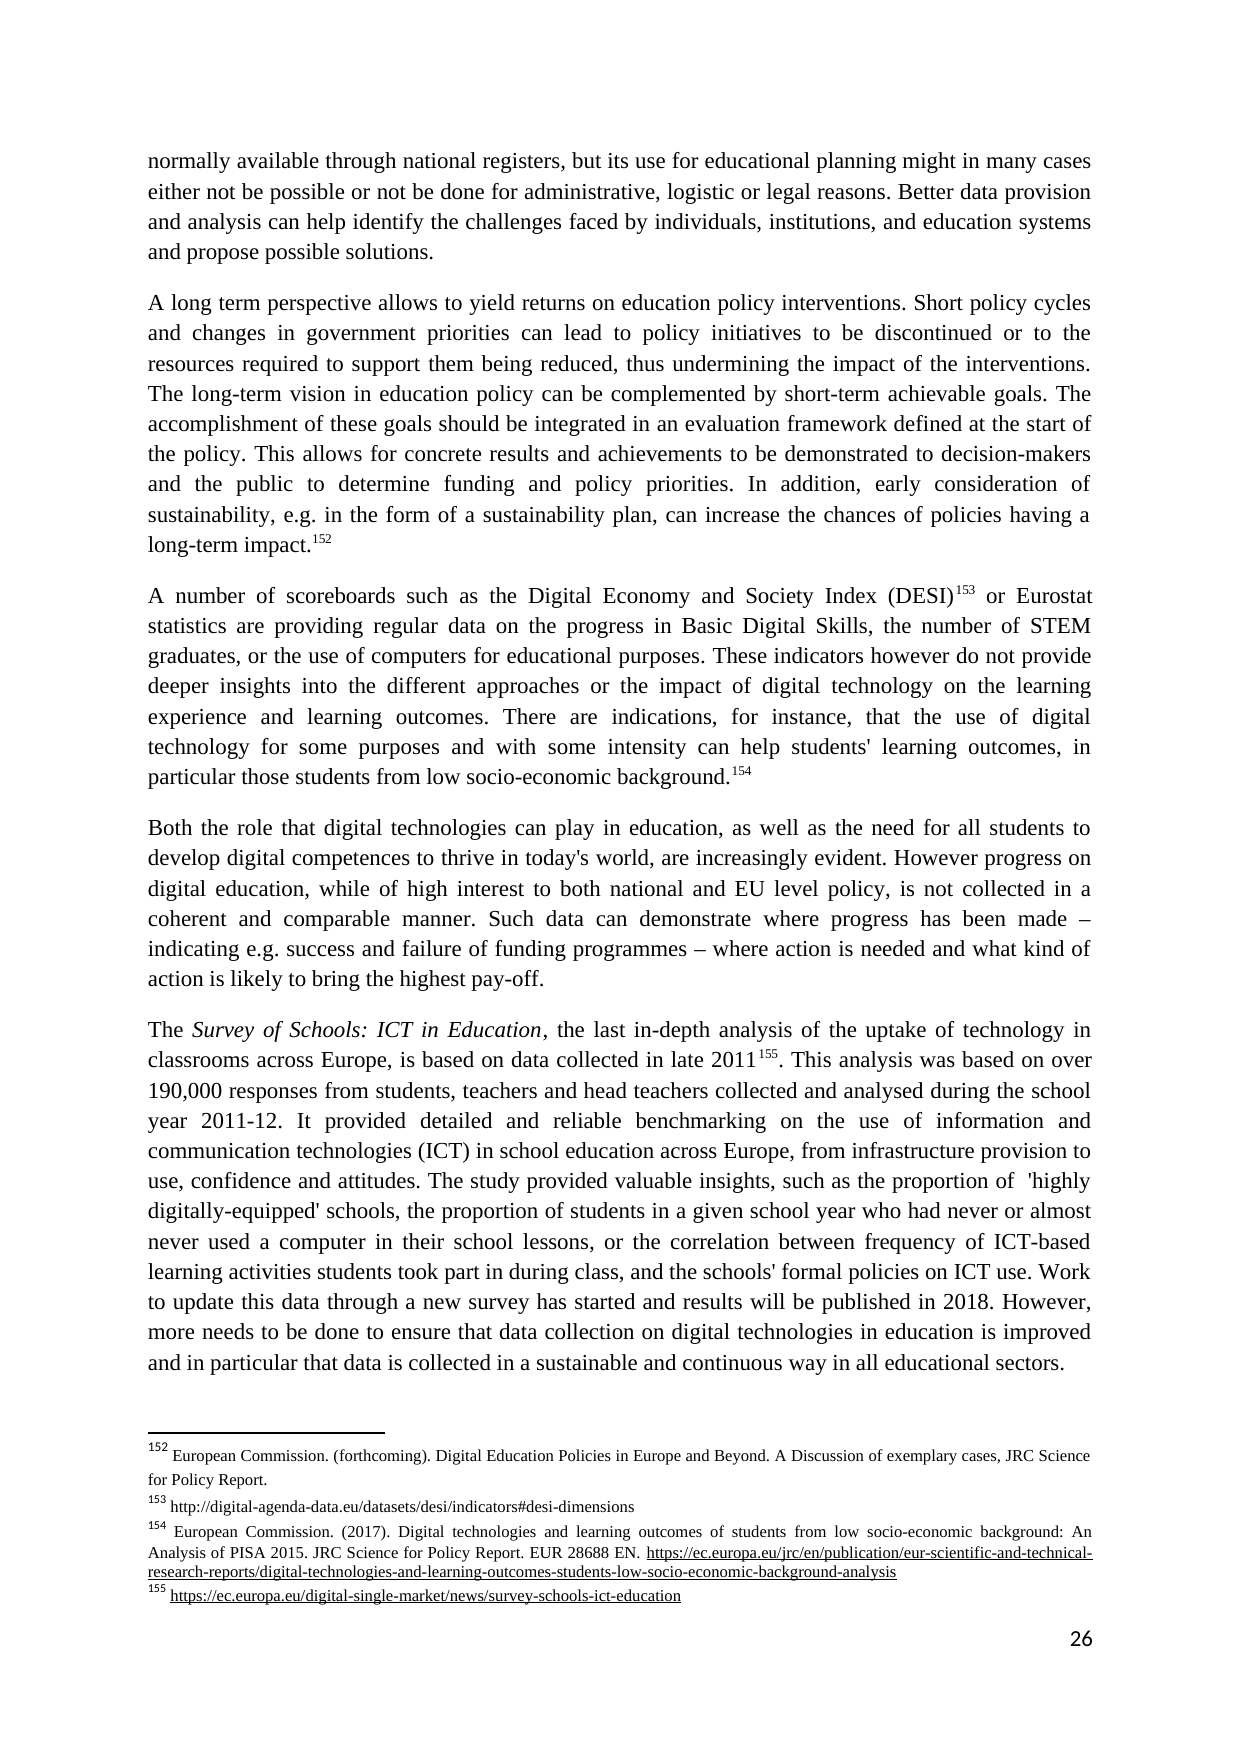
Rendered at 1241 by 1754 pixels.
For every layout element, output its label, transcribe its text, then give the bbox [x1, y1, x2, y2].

text A number of scoreboards such as the Digital Economy and Society Index (DESI) or Eurostat statistics are providing regular data on the progress in Basic Digital Skills, the number of STEM graduates, or the use of computers for educational purposes. These indicators however do not provide deeper insights into the different approaches or the impact of digital technology on the learning experience and learning outcomes. There are indications, for instance, that the use of digital technology for some purposes and with some intensity can help students' learning outcomes, in particular those students from low socio-economic background. [148, 582, 1093, 789]
text Both the role that digital technologies can play in education, as well as the need for all students to develop digital competences to thrive in today's world, are increasingly evident. However progress on digital education, while of high interest to both national and EU level policy, is not collected in a coherent and comparable manner. Such data can demonstrate where progress has been made – indicating e.g. success and failure of funding programmes – where action is needed and what kind of action is likely to bring the highest pay-off. [148, 814, 1093, 992]
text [148, 148, 1093, 264]
text A long term perspective allows to yield returns on education policy interventions. Short policy cycles and changes in government priorities can lead to policy initiatives to be discontinued or to the resources required to support them being reduced, thus undermining the impact of the interventions. The long-term vision in education policy can be complemented by short-term achievable goals. The accomplishment of these goals should be integrated in an evaluation framework defined at the start of the policy. This allows for concrete results and achievements to be demonstrated to decision-makers and the public to determine funding and policy priorities. In addition, early consideration of sustainability, e.g. in the form of a sustainability plan, can increase the chances of policies having a long-term impact. [148, 289, 1093, 557]
text The Survey of Schools: ICT in Education, the last in-depth analysis of the uptake of technology in classrooms across Europe, is based on data collected in late 2011. This analysis was based on over 190,000 responses from students, teachers and head teachers collected and analysed during the school year 2011-12. It provided detailed and reliable benchmarking on the use of information and communication technologies (ICT) in school education across Europe, from infrastructure provision to use, confidence and attitudes. The study provided valuable insights, such as the proportion of 'highly digitally-equipped' schools, the proportion of students in a given school year who had never or almost never used a computer in their school lessons, or the correlation between frequency of ICT-based learning activities students took part in during class, and the schools' formal policies on ICT use. Work to update this data through a new survey has started and results will be published in 2018. However, more needs to be done to ensure that data collection on digital technologies in education is improved and in particular that data is collected in a sustainable and continuous way in all educational sectors. [148, 1016, 1093, 1375]
